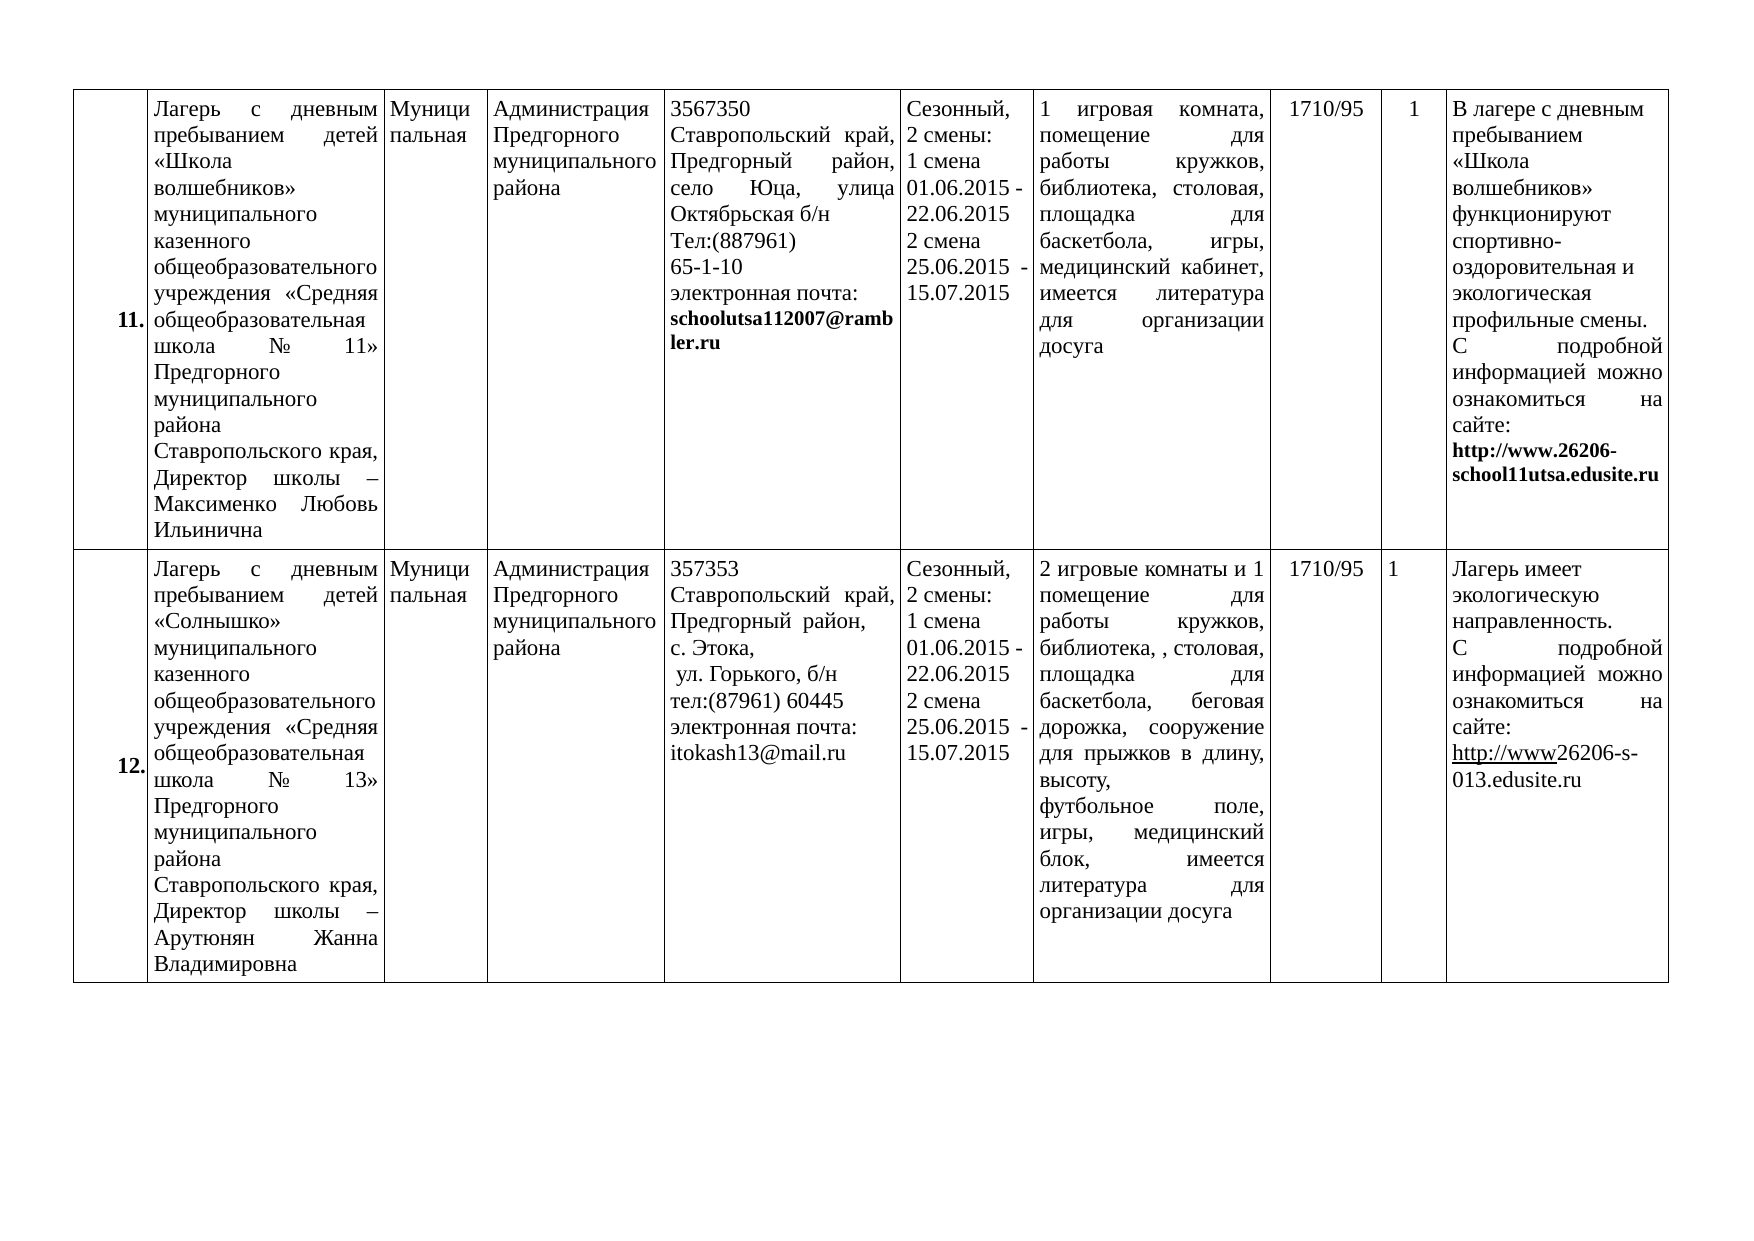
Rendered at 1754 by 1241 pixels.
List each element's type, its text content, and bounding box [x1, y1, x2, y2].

table_cell 1710/95 [1271, 90, 1381, 549]
table_cell Лагерь с дневным пребыванием детей «Школа волшебников» муниципального казенного общеобразовательного учреждения «Средняя общеобразовательная школа № 11» Предгорного муниципального района Ставропольского края, Директор школы – Максименко Любовь Ильинична [148, 90, 384, 549]
table_cell [74, 90, 147, 549]
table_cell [488, 90, 664, 549]
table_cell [488, 550, 664, 982]
table_cell 1710/95 [1271, 550, 1381, 982]
table_cell 1 [1382, 90, 1446, 549]
table_cell Лагерь с дневным пребыванием детей «Солнышко» муниципального казенного общеобразовательного учреждения «Средняя общеобразовательная школа № 13» Предгорного муниципального района Ставропольского края, Директор школы – Арутюнян Жанна Владимировна [148, 550, 384, 982]
table_cell Лагерь имеет экологическую направленность. С подробной информацией можно ознакомиться на сайте: http://www26206-s-013.edusite.ru [1447, 550, 1668, 982]
table_cell 2 игровые комнаты и 1 помещение для работы кружков, библиотека, , столовая, площадка для баскетбола, беговая дорожка, сооружение для прыжков в длину, высоту, футбольное поле, игры, медицинский блок, имеется литература для организации досуга [1034, 550, 1270, 982]
table_cell Муниципальная [385, 90, 487, 549]
table_cell 357353 Ставропольский край, Предгорный район, с. Этока, ул. Горького, б/н тел:(87961) 60445 электронная почта: itokash13@mail.ru [665, 550, 900, 982]
table_cell [74, 550, 147, 982]
table_cell 1 игровая комната, помещение для работы кружков, библиотека, столовая, площадка для баскетбола, игры, медицинский кабинет, имеется литература для организации досуга [1034, 90, 1270, 549]
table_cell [901, 550, 1033, 982]
table_cell Муниципальная [385, 550, 487, 982]
table_cell В лагере с дневным пребыванием «Школа волшебников» функционируют спортивно-оздоровительная и экологическая профильные смены. С подробной информацией можно ознакомиться на сайте: http://www.26206-school11utsa.edusite.ru [1447, 90, 1668, 549]
table_cell 1 [1382, 550, 1446, 982]
table_cell 3567350 Ставропольский край, Предгорный район, село Юца, улица Октябрьская б/н Тел:(887961) 65-1-10 электронная почта: schoolutsa112007@rambler.ru [665, 90, 900, 549]
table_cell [901, 90, 1033, 549]
